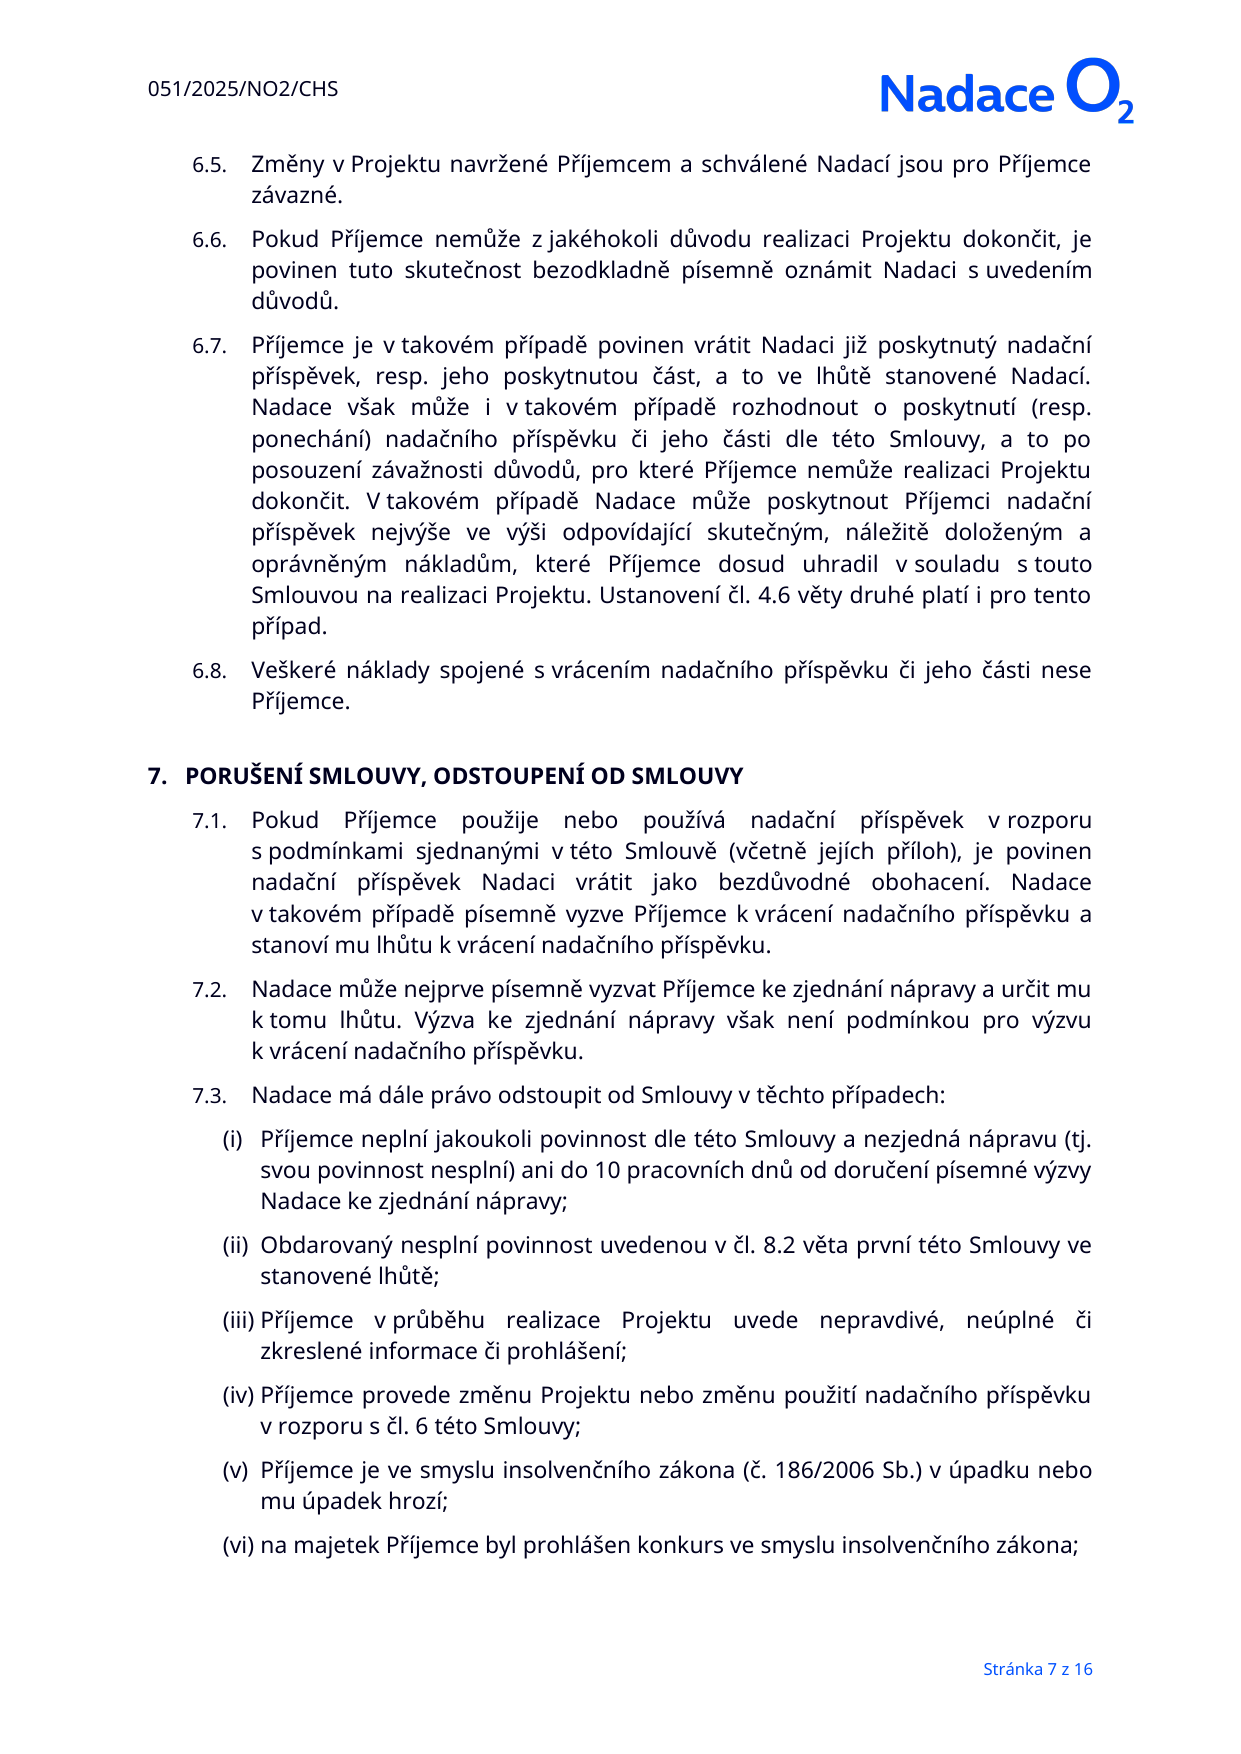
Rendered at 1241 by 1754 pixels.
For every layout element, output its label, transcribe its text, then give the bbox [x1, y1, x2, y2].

list Příjemce je ve smyslu insolvenčního zákona (č. 186/2006 Sb.) v úpadku nebo mu úpadek hrozí; [223, 1454, 1093, 1516]
list Příjemce neplní jakoukoli povinnost dle této Smlouvy a nezjedná nápravu (tj. svou povinnost nesplní) ani do 10 pracovních dnů od doručení písemné výzvy Nadace ke zjednání nápravy; [223, 1123, 1093, 1216]
subtitle Veškeré náklady spojené s vrácením nadačního příspěvku či jeho části nese Příjemce. [192, 654, 1093, 716]
subtitle Změny v Projektu navržené Příjemcem a schválené Nadací jsou pro Příjemce závazné. [192, 148, 1093, 210]
list Obdarovaný nesplní povinnost uvedenou v čl. 8.2 věta první této Smlouvy ve stanovené lhůtě; [223, 1229, 1093, 1291]
subtitle Pokud Příjemce nemůže z jakéhokoli důvodu realizaci Projektu dokončit, je povinen tuto skutečnost bezodkladně písemně oznámit Nadaci s uvedením důvodů. [192, 223, 1093, 316]
subtitle Nadace má dále právo odstoupit od Smlouvy v těchto případech: [192, 1079, 1093, 1110]
list Příjemce provede změnu Projektu nebo změnu použití nadačního příspěvku v rozporu s čl. 6 této Smlouvy; [223, 1379, 1093, 1441]
list Příjemce v průběhu realizace Projektu uvede nepravdivé, neúplné či zkreslené informace či prohlášení; [223, 1304, 1093, 1366]
subtitle Nadace může nejprve písemně vyzvat Příjemce ke zjednání nápravy a určit mu k tomu lhůtu. Výzva ke zjednání nápravy však není podmínkou pro výzvu k vrácení nadačního příspěvku. [192, 973, 1093, 1066]
subtitle Příjemce je v takovém případě povinen vrátit Nadaci již poskytnutý nadační příspěvek, resp. jeho poskytnutou část, a to ve lhůtě stanovené Nadací. Nadace však může i v takovém případě rozhodnout o poskytnutí (resp. ponechání) nadačního příspěvku či jeho části dle této Smlouvy, a to po posouzení závažnosti důvodů, pro které Příjemce nemůže realizaci Projektu dokončit. V takovém případě Nadace může poskytnout Příjemci nadační příspěvek nejvýše ve výši odpovídající skutečným, náležitě doloženým a oprávněným nákladům, které Příjemce dosud uhradil v souladu s touto Smlouvou na realizaci Projektu. Ustanovení čl. 4.6 věty druhé platí i pro tento případ. [192, 329, 1093, 641]
list na majetek Příjemce byl prohlášen konkurs ve smyslu insolvenčního zákona; [223, 1529, 1093, 1560]
subtitle Pokud Příjemce použije nebo používá nadační příspěvek v rozporu s podmínkami sjednanými v této Smlouvě (včetně jejích příloh), je povinen nadační příspěvek Nadaci vrátit jako bezdůvodné obohacení. Nadace v takovém případě písemně vyzve Příjemce k vrácení nadačního příspěvku a stanoví mu lhůtu k vrácení nadačního příspěvku. [192, 804, 1093, 960]
picture [873, 50, 1137, 129]
subtitle PORUŠENÍ SMLOUVY, ODSTOUPENÍ OD SMLOUVY [148, 760, 1093, 791]
